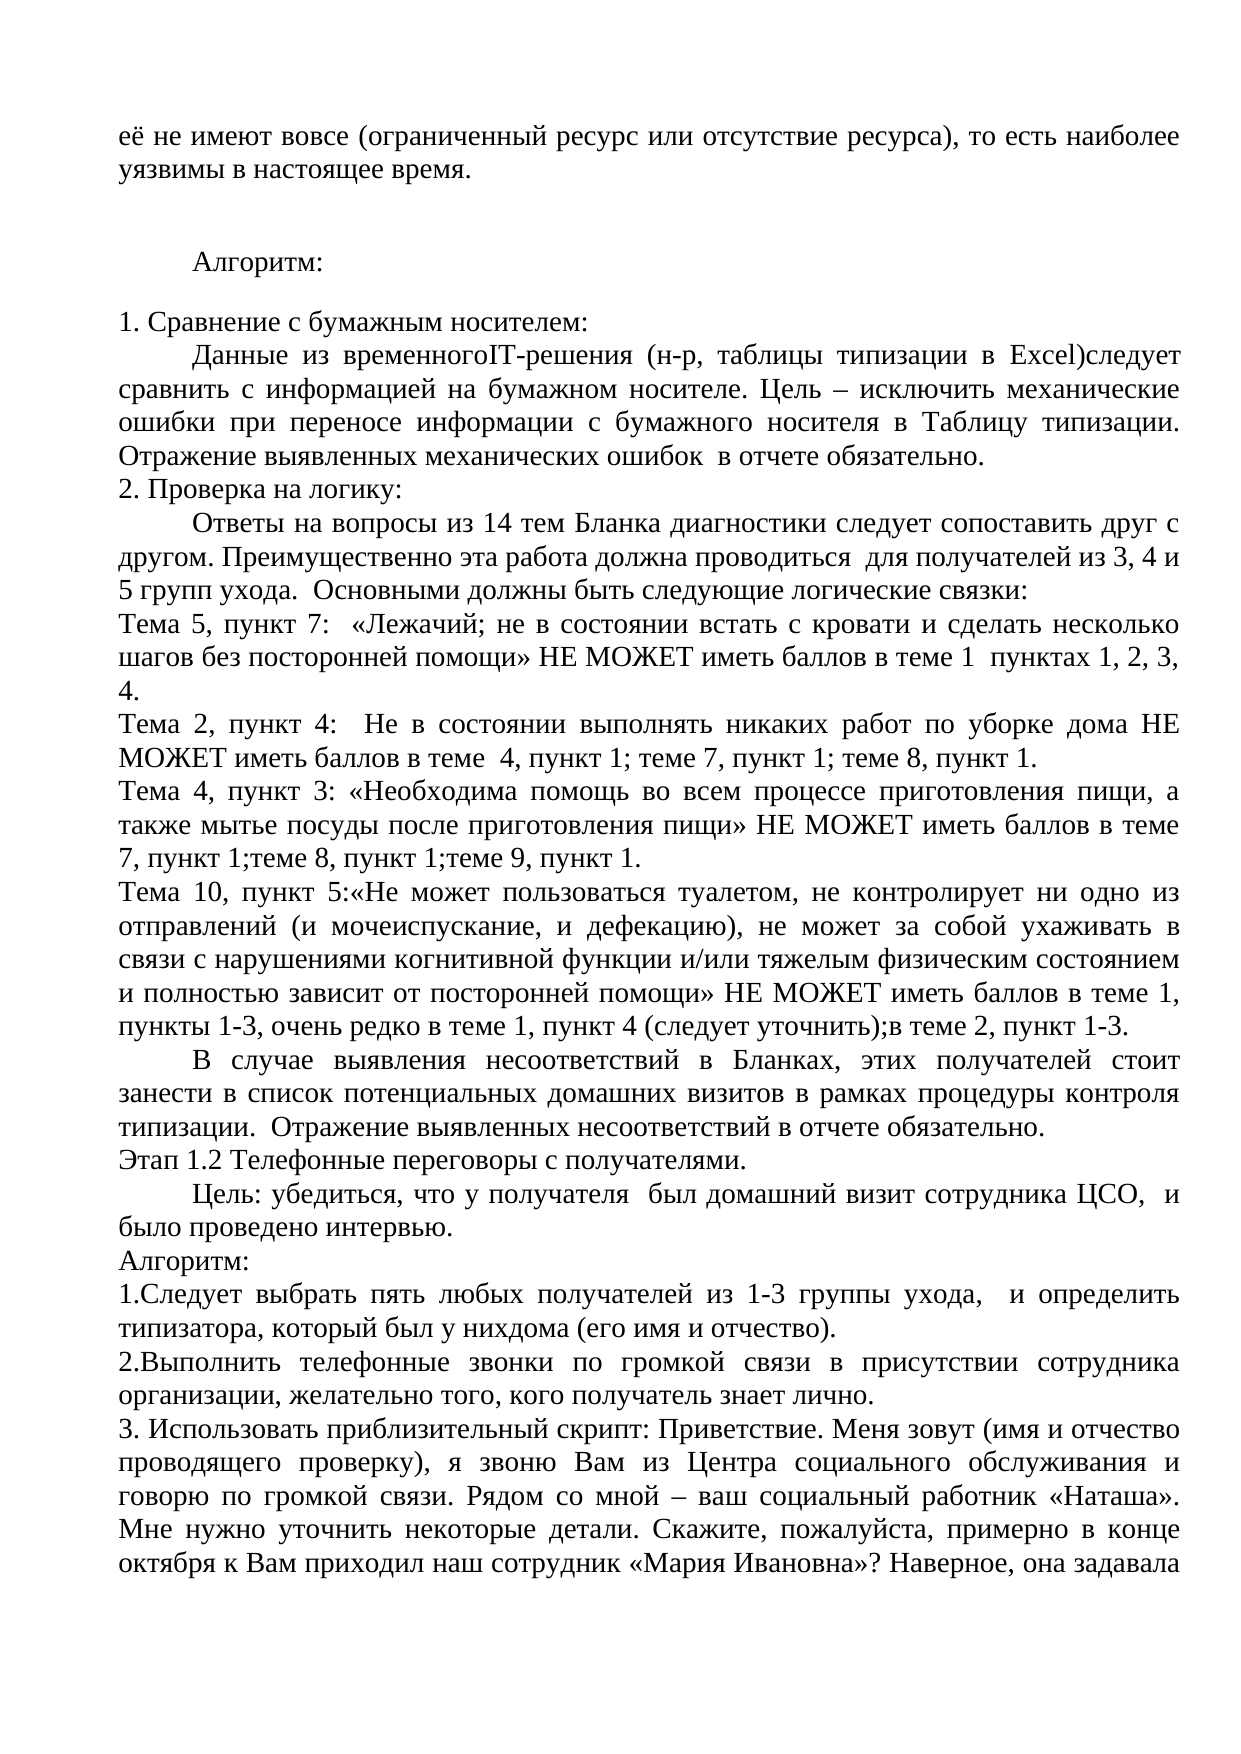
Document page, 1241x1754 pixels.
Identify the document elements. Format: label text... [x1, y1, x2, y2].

text Тема 2, пункт 4: Не в состоянии выполнять никаких работ по уборке дома НЕ МОЖЕТ иметь баллов в теме 4, пункт 1; теме 7, пункт 1; теме 8, пункт 1. [118, 706, 1181, 773]
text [118, 1411, 1181, 1578]
text Алгоритм: [118, 244, 1181, 278]
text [118, 118, 1181, 185]
text 1.Следует выбрать пять любых получателей из 1-3 группы ухода, и определить типизатора, который был у нихдома (его имя и отчество). [118, 1277, 1181, 1344]
text 2. Проверка на логику: [118, 472, 1181, 505]
text 1. Сравнение с бумажным носителем: [118, 304, 1181, 337]
text Цель: убедиться, что у получателя был домашний визит сотрудника ЦСО, и было проведено интервью. [118, 1176, 1181, 1243]
text 2.Выполнить телефонные звонки по громкой связи в присутствии сотрудника организации, желательно того, кого получатель знает лично. [118, 1344, 1181, 1411]
text Тема 10, пункт 5:«Не может пользоваться туалетом, не контролирует ни одно из отправлений (и мочеиспускание, и дефекацию), не может за собой ухаживать в связи с нарушениями когнитивной функции и/или тяжелым физическим состоянием и полностью зависит от посторонней помощи» НЕ МОЖЕТ иметь баллов в теме 1, пункты 1-3, очень редко в теме 1, пункт 4 (следует уточнить);в теме 2, пункт 1-3. [118, 874, 1181, 1042]
text Алгоритм: [118, 1243, 1181, 1277]
text В случае выявления несоответствий в Бланках, этих получателей стоит занести в список потенциальных домашних визитов в рамках процедуры контроля типизации. Отражение выявленных несоответствий в отчете обязательно. [118, 1042, 1181, 1142]
text Этап 1.2 Телефонные переговоры с получателями. [118, 1142, 1181, 1176]
text Тема 5, пункт 7: «Лежачий; не в состоянии встать с кровати и сделать несколько шагов без посторонней помощи» НЕ МОЖЕТ иметь баллов в теме 1 пунктах 1, 2, 3, 4. [118, 606, 1181, 706]
text Ответы на вопросы из 14 тем Бланка диагностики следует сопоставить друг с другом. Преимущественно эта работа должна проводиться для получателей из 3, 4 и 5 групп ухода. Основными должны быть следующие логические связки: [118, 505, 1181, 606]
text Тема 4, пункт 3: «Необходима помощь во всем процессе приготовления пищи, а также мытье посуды после приготовления пищи» НЕ МОЖЕТ иметь баллов в теме 7, пункт 1;теме 8, пункт 1;теме 9, пункт 1. [118, 773, 1181, 874]
text Данные из временногоIT-решения (н-р, таблицы типизации в Excel)следует сравнить с информацией на бумажном носителе. Цель – исключить механические ошибки при переносе информации с бумажного носителя в Таблицу типизации. Отражение выявленных механических ошибок в отчете обязательно. [118, 337, 1181, 472]
